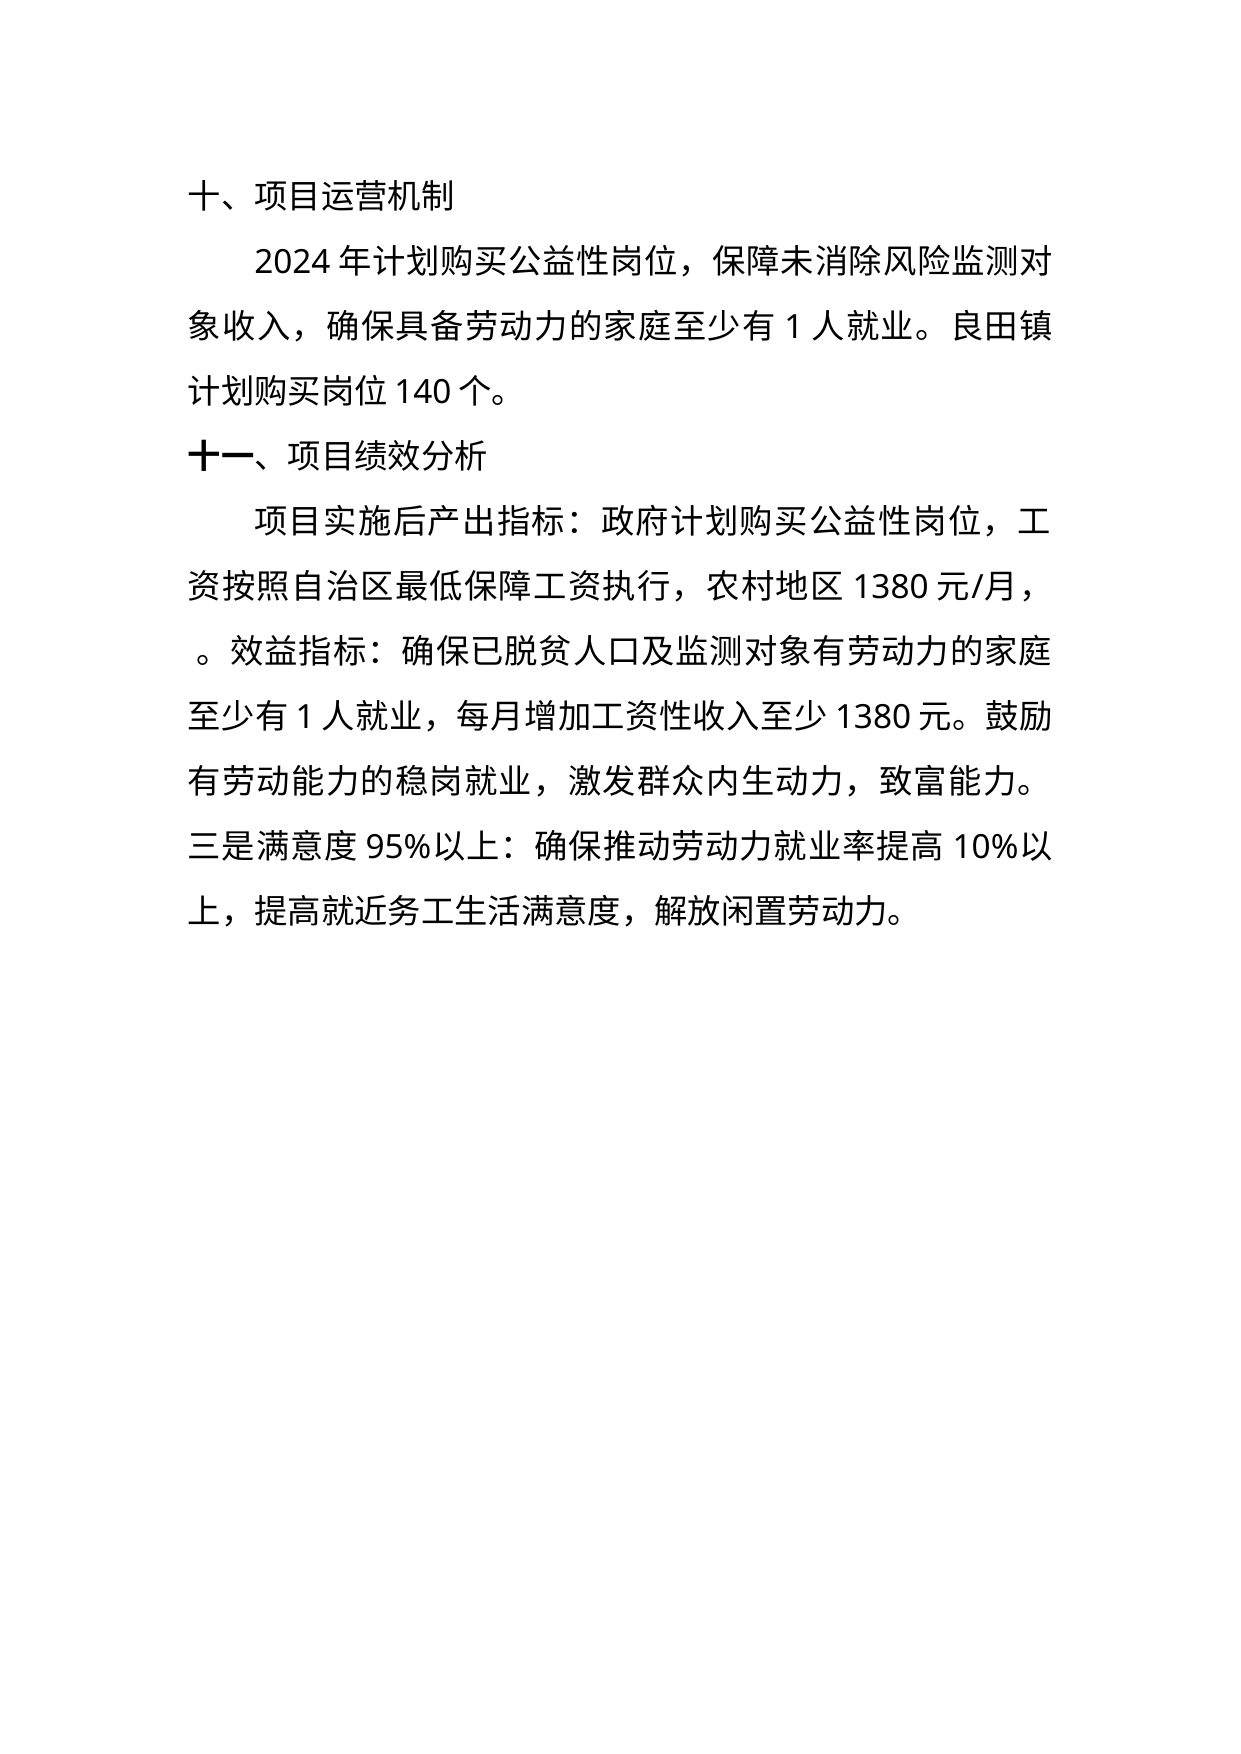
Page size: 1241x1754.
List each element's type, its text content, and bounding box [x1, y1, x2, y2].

text 十一、项目绩效分析 [187, 422, 1053, 487]
text 2024年计划购买公益性岗位，保障未消除风险监测对象收入，确保具备劳动力的家庭至少有1人就业。良田镇计划购买岗位140个。 [187, 227, 1053, 422]
text 项目实施后产出指标：政府计划购买公益性岗位，工资按照自治区最低保障工资执行，农村地区1380元/月， 。效益指标：确保已脱贫人口及监测对象有劳动力的家庭至少有1人就业，每月增加工资性收入至少1380元。鼓励有劳动能力的稳岗就业，激发群众内生动力，致富能力。三是满意度95%以上：确保推动劳动力就业率提高10%以上，提高就近务工生活满意度，解放闲置劳动力。 [187, 487, 1053, 942]
list 十、项目运营机制 [187, 162, 1053, 227]
